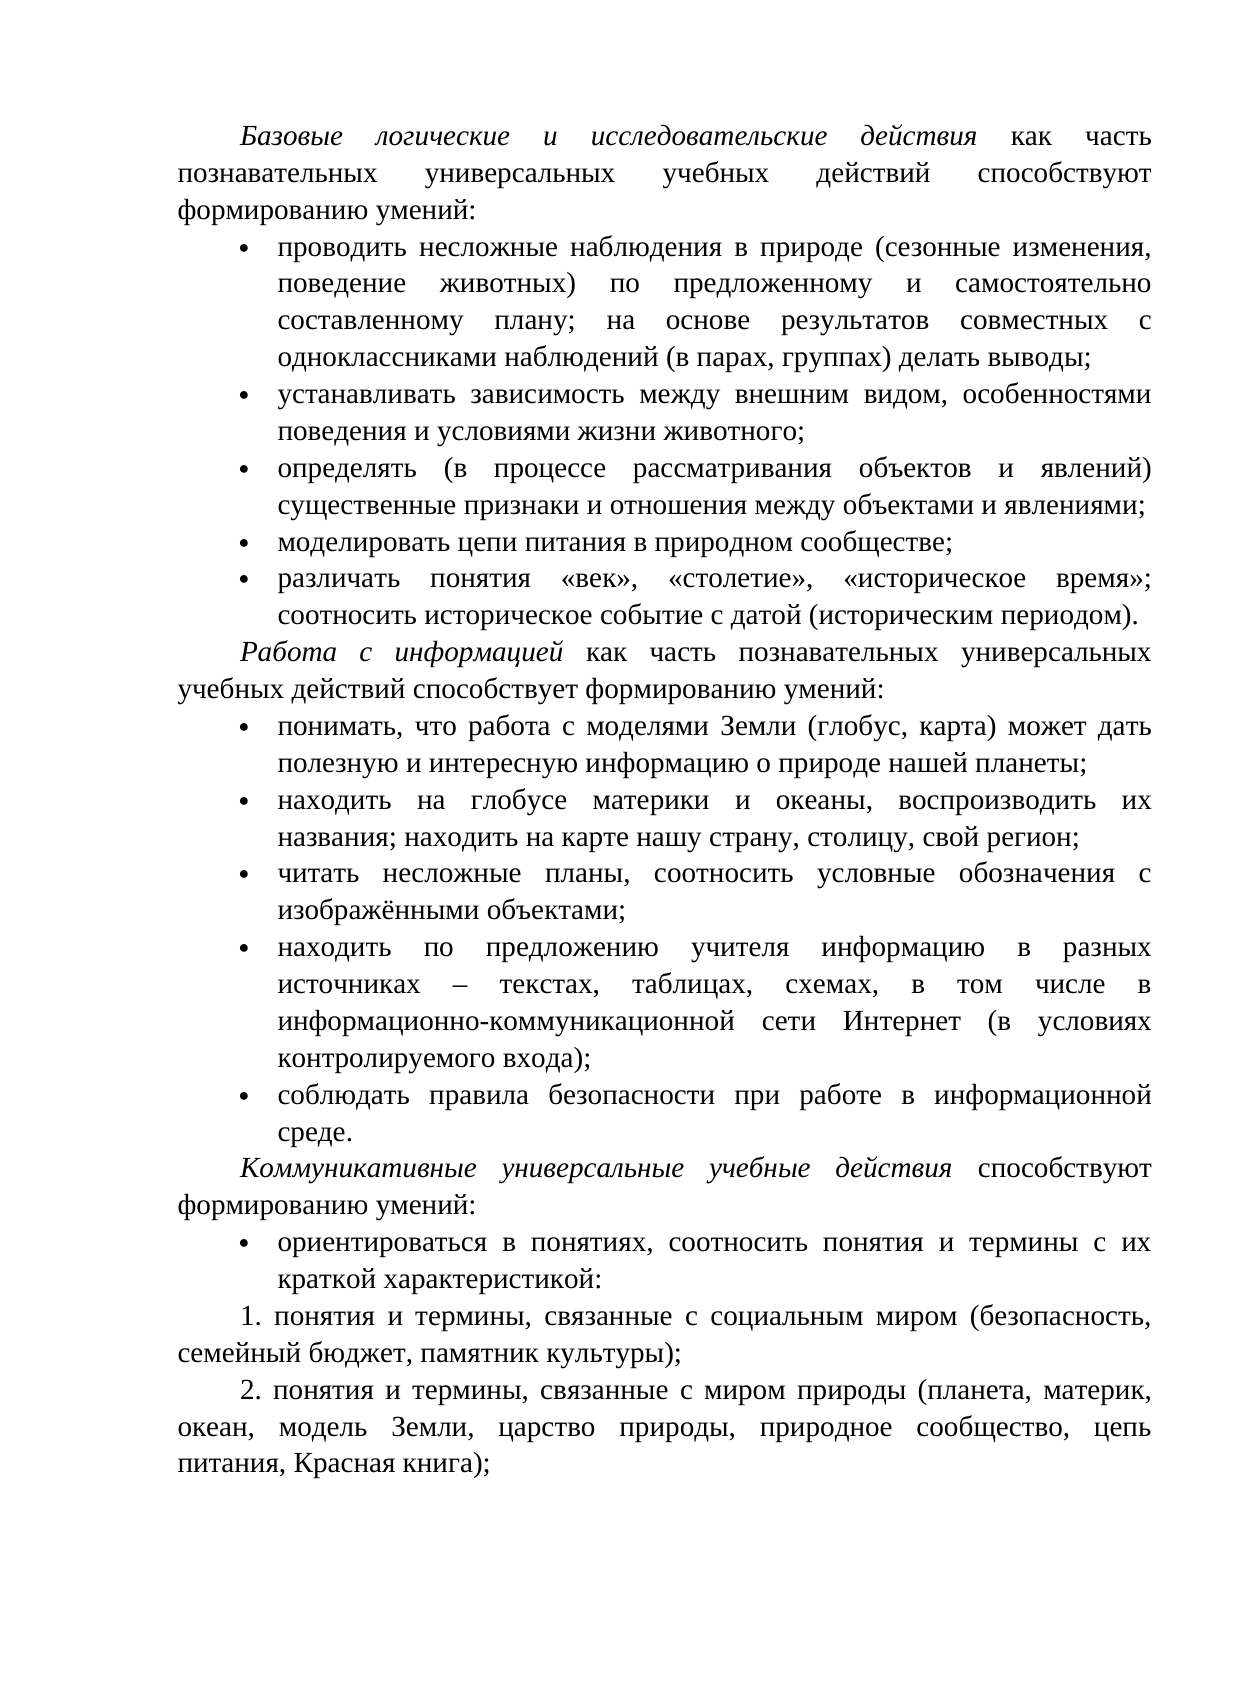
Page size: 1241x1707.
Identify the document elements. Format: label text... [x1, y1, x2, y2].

text 1. понятия и термины, связанные с социальным миром (безопасность, семейный бюджет, памятник культуры); [177, 1298, 1152, 1368]
list находить на глобусе материки и океаны, воспроизводить их названия; находить на карте нашу страну, столицу, свой регион; [240, 782, 1152, 852]
list различать понятия «век», «столетие», «историческое время»; соотносить историческое событие с датой (историческим периодом). [240, 561, 1152, 631]
list устанавливать зависимость между внешним видом, особенностями поведения и условиями жизни животного; [240, 376, 1152, 447]
text Работа с информацией как часть познавательных универсальных учебных действий способствует формированию умений: [177, 634, 1152, 705]
list проводить несложные наблюдения в природе (сезонные изменения, поведение животных) по предложенному и самостоятельно составленному плану; на основе результатов совместных с одноклассниками наблюдений (в парах, группах) делать выводы; [240, 229, 1152, 373]
text 2. понятия и термины, связанные с миром природы (планета, материк, океан, модель Земли, царство природы, природное сообщество, цепь питания, Красная книга); [177, 1372, 1152, 1479]
list моделировать цепи питания в природном сообществе; [240, 524, 1152, 557]
text Коммуникативные универсальные учебные действия способствуют формированию умений: [177, 1151, 1152, 1221]
list соблюдать правила безопасности при работе в информационной среде. [240, 1077, 1152, 1147]
list находить по предложению учителя информацию в разных источниках – текстах, таблицах, схемах, в том числе в информационно-коммуникационной сети Интернет (в условиях контролируемого входа); [240, 929, 1152, 1073]
list читать несложные планы, соотносить условные обозначения с изображёнными объектами; [240, 856, 1152, 926]
list определять (в процессе рассматривания объектов и явлений) существенные признаки и отношения между объектами и явлениями; [240, 450, 1152, 520]
text Базовые логические и исследовательские действия как часть познавательных универсальных учебных действий способствуют формированию умений: [177, 118, 1152, 225]
list ориентироваться в понятиях, соотносить понятия и термины с их краткой характеристикой: [240, 1224, 1152, 1295]
list понимать, что работа с моделями Земли (глобус, карта) может дать полезную и интересную информацию о природе нашей планеты; [240, 708, 1152, 778]
